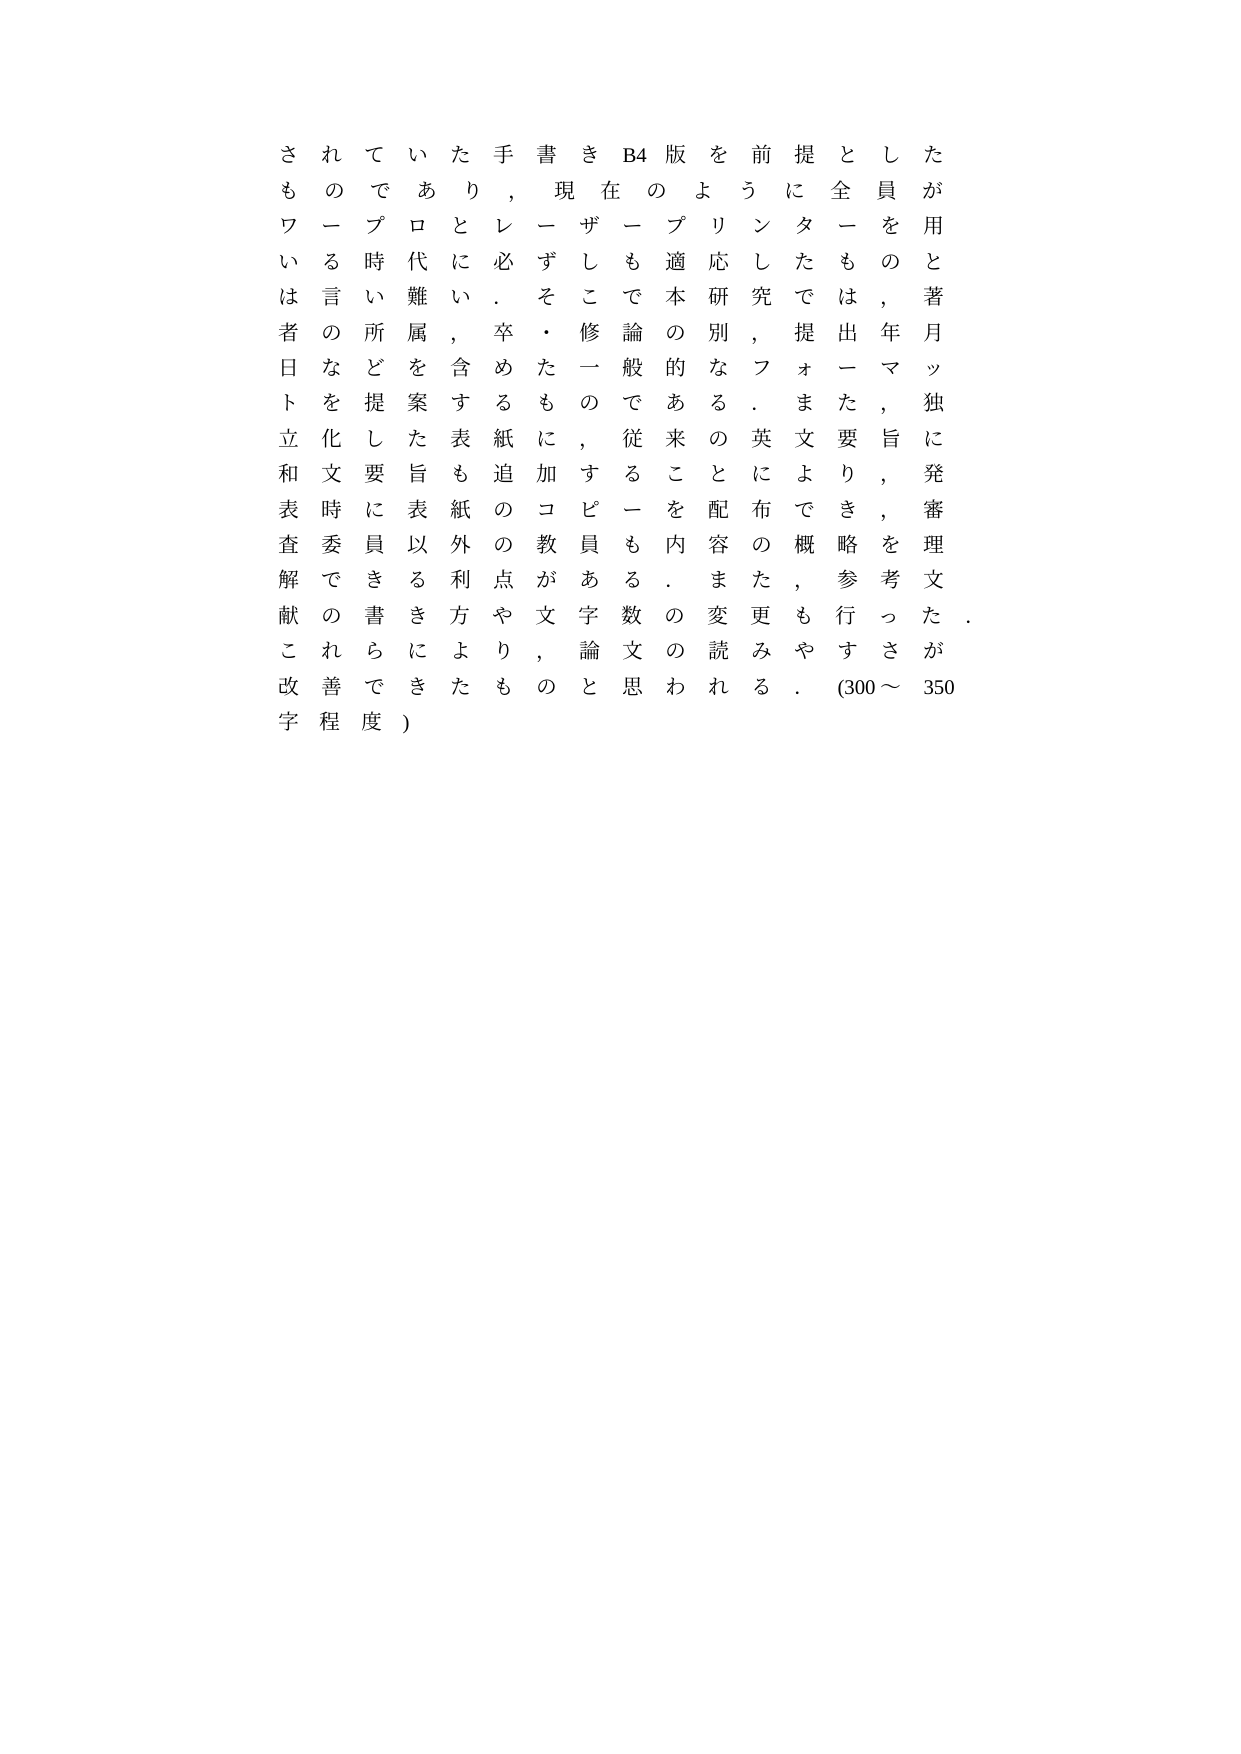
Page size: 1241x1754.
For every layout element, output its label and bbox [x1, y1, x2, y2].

text [268, 136, 965, 738]
